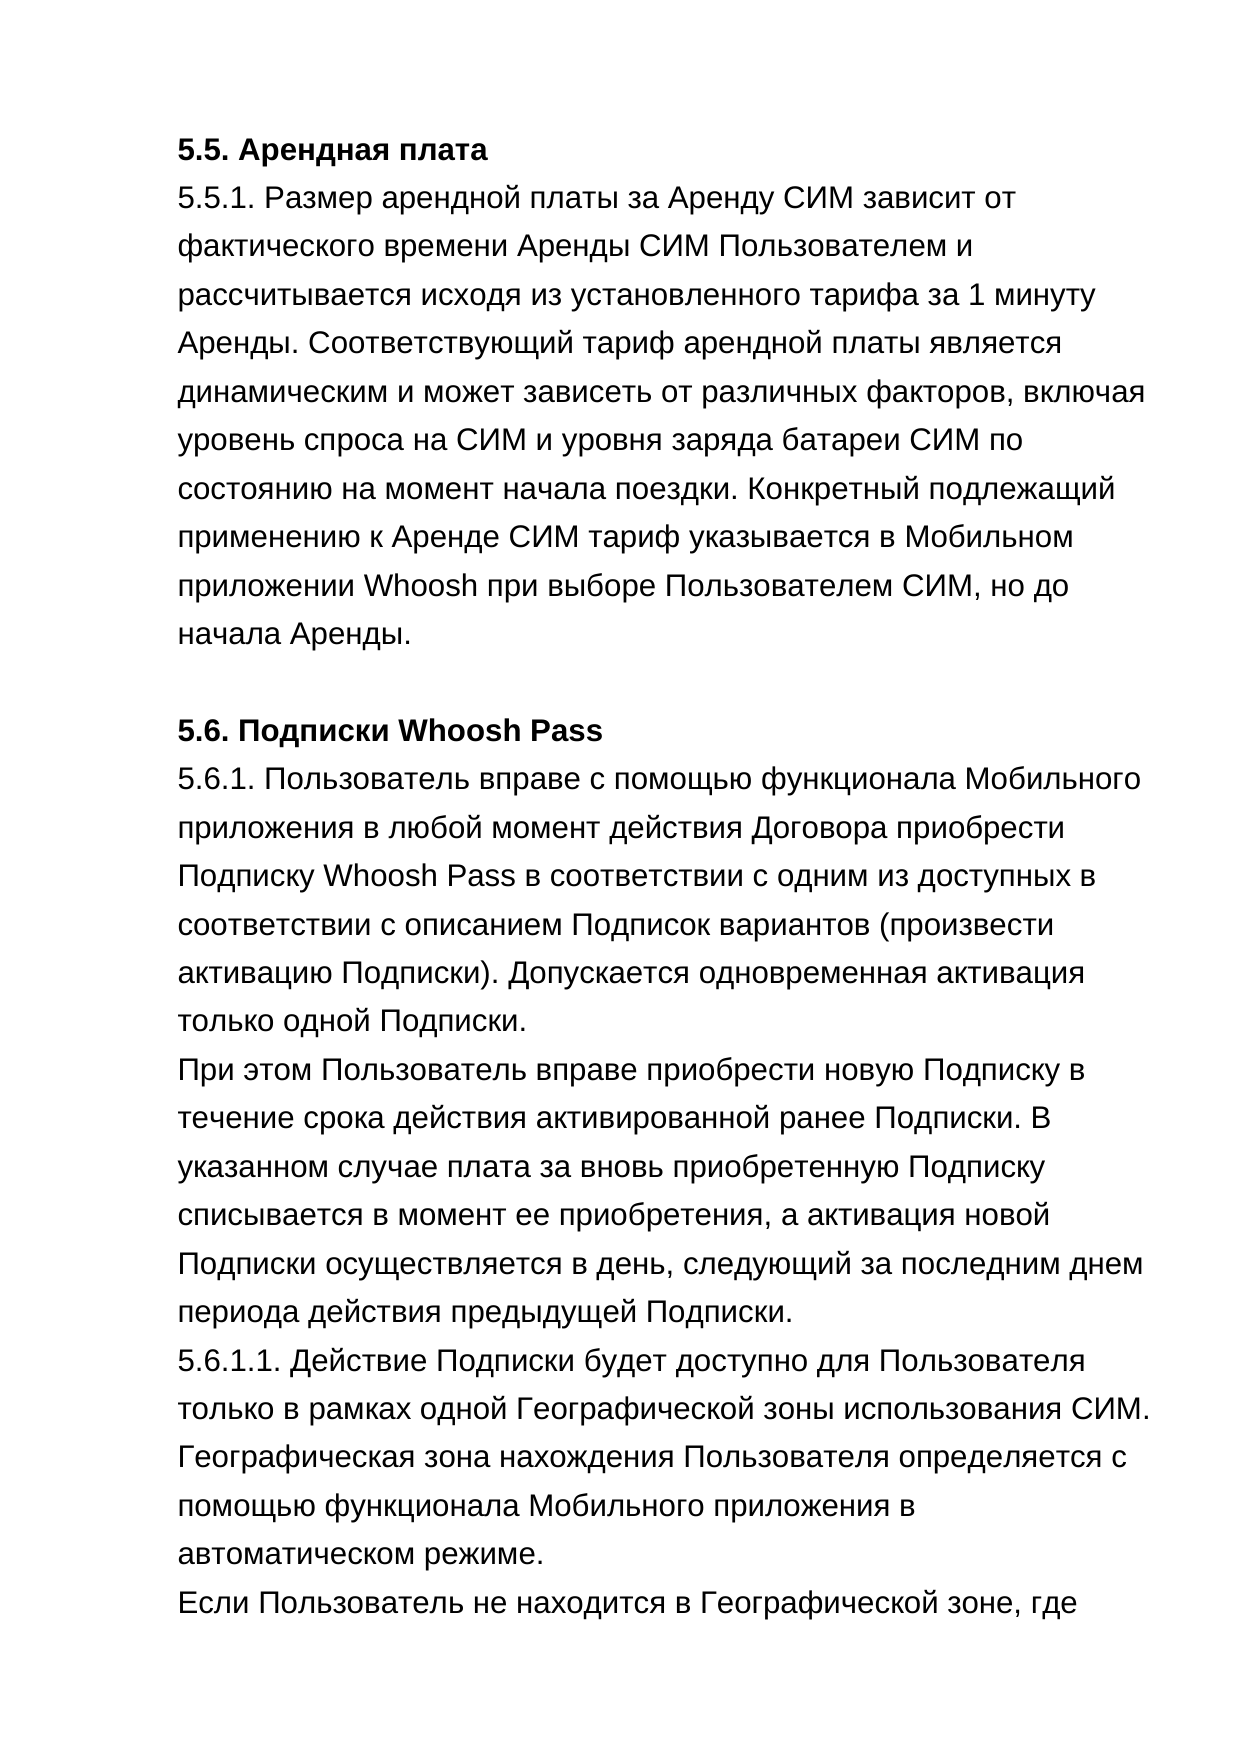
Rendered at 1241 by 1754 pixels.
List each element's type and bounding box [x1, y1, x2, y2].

text [177, 118, 1152, 1620]
